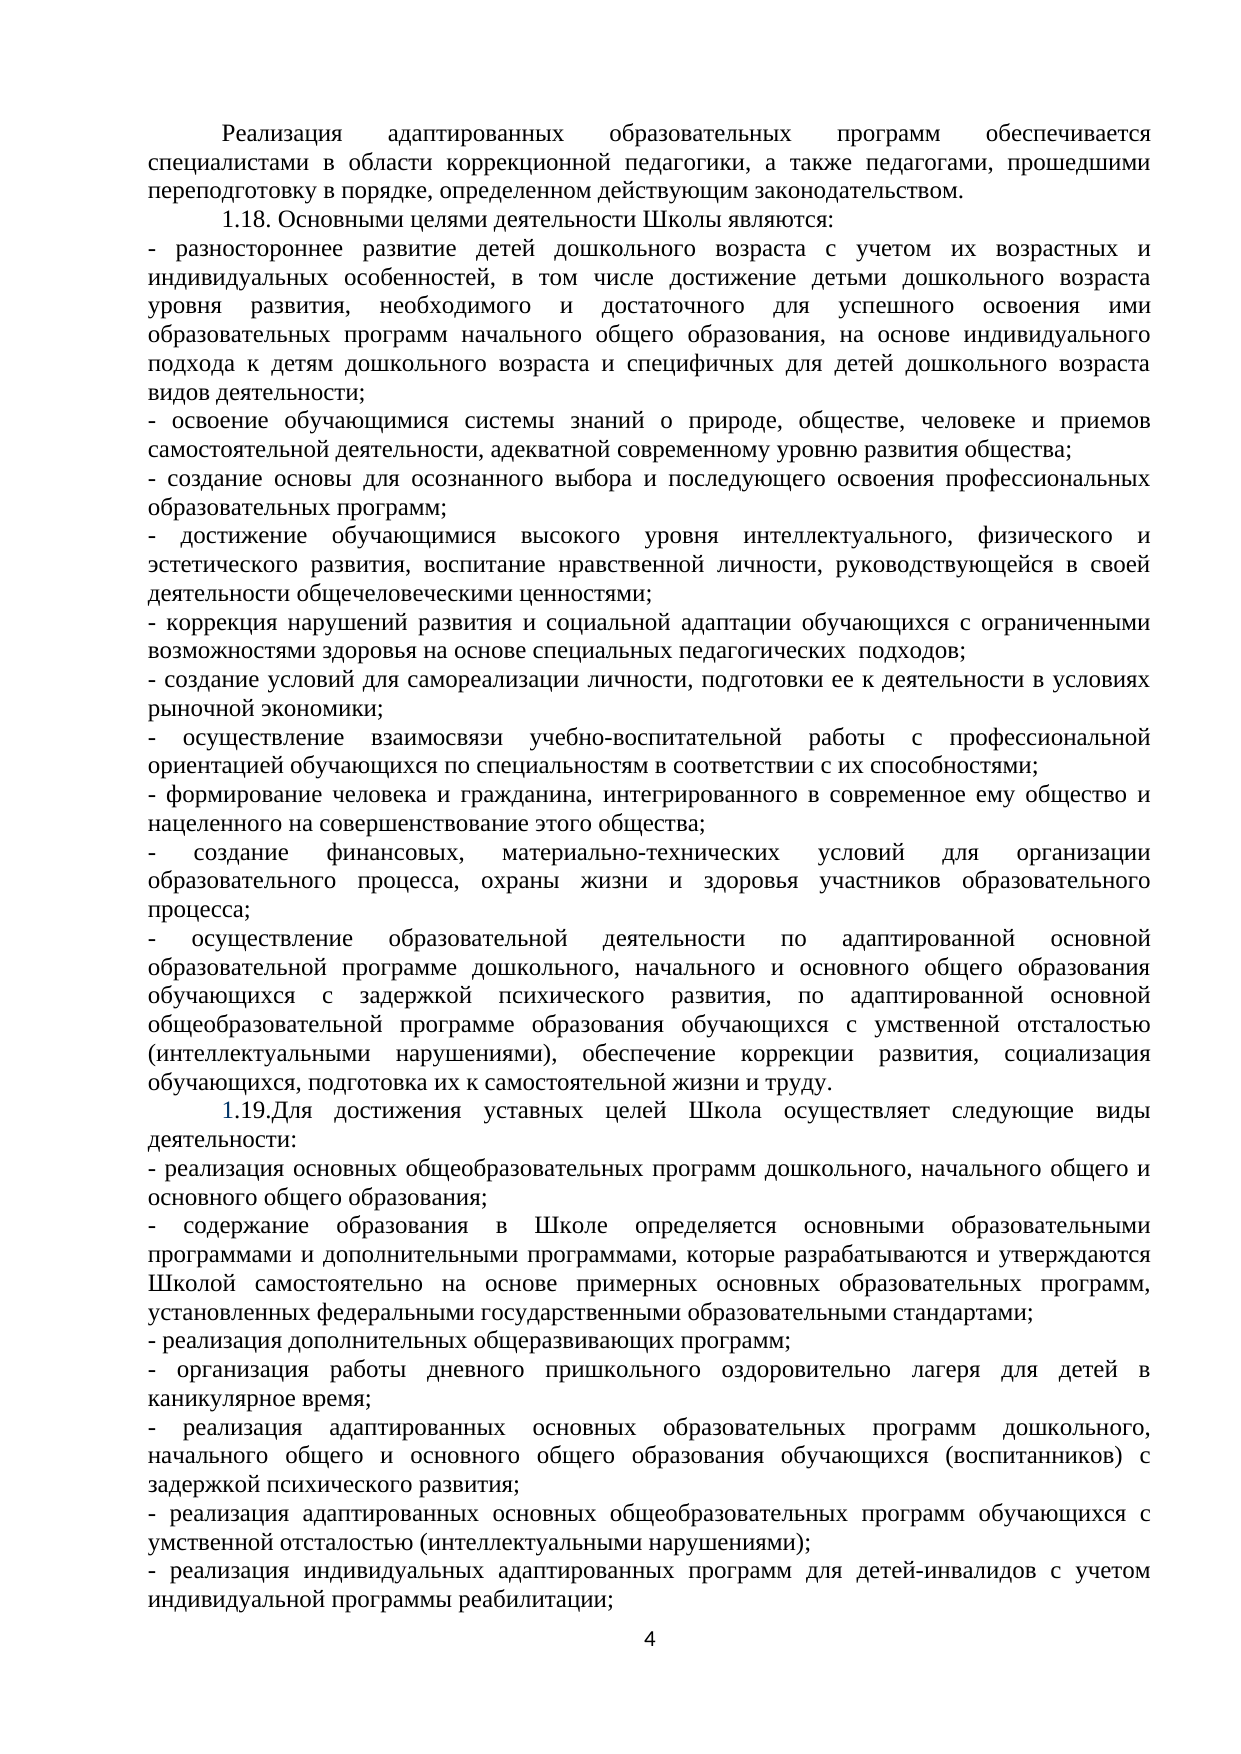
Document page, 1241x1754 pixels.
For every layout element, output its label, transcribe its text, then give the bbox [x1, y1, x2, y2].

text - достижение обучающимися высокого уровня интеллектуального, физического и эстетического развития, воспитание нравственной личности, руководствующейся в своей деятельности общечеловеческими ценностями; [148, 521, 1152, 607]
text - создание основы для осознанного выбора и последующего освоения профессиональных образовательных программ; [148, 463, 1152, 521]
text - разностороннее развитие детей дошкольного возраста с учетом их возрастных и индивидуальных особенностей, в том числе достижение детьми дошкольного возраста уровня развития, необходимого и достаточного для успешного освоения ими образовательных программ начального общего образования, на основе индивидуального подхода к детям дошкольного возраста и специфичных для детей дошкольного возраста видов деятельности; [148, 233, 1152, 406]
text - осуществление образовательной деятельности по адаптированной основной образовательной программе дошкольного, начального и основного общего образования обучающихся с задержкой психического развития, по адаптированной основной общеобразовательной программе образования обучающихся с умственной отсталостью (интеллектуальными нарушениями), обеспечение коррекции развития, социализация обучающихся, подготовка их к самостоятельной жизни и труду. [148, 923, 1152, 1096]
text - реализация адаптированных основных общеобразовательных программ обучающихся с умственной отсталостью (интеллектуальными нарушениями); [148, 1498, 1152, 1556]
text - содержание образования в Школе определяется основными образовательными программами и дополнительными программами, которые разрабатываются и утверждаются Школой самостоятельно на основе примерных основных образовательных программ, установленных федеральными государственными образовательными стандартами; [148, 1211, 1152, 1326]
text 1.18. Основными целями деятельности Школы являются: [148, 204, 1152, 233]
text - формирование человека и гражданина, интегрированного в современное ему общество и нацеленного на совершенствование этого общества; [148, 779, 1152, 837]
text - реализация дополнительных общеразвивающих программ; [148, 1326, 1152, 1354]
text - организация работы дневного пришкольного оздоровительно лагеря для детей в каникулярное время; [148, 1354, 1152, 1412]
text - реализация индивидуальных адаптированных программ для детей-инвалидов с учетом индивидуальной программы реабилитации; [148, 1556, 1152, 1613]
text 1.19.Для достижения уставных целей Школа осуществляет следующие виды деятельности: [148, 1096, 1152, 1153]
text - реализация основных общеобразовательных программ дошкольного, начального общего и основного общего образования; [148, 1153, 1152, 1211]
text - создание финансовых, материально-технических условий для организации образовательного процесса, охраны жизни и здоровья участников образовательного процесса; [148, 837, 1152, 923]
text - создание условий для самореализации личности, подготовки ее к деятельности в условиях рыночной экономики; [148, 664, 1152, 722]
text - осуществление взаимосвязи учебно-воспитательной работы с профессиональной ориентацией обучающихся по специальностям в соответствии с их способностями; [148, 722, 1152, 779]
text Реализация адаптированных образовательных программ обеспечивается специалистами в области коррекционной педагогики, а также педагогами, прошедшими переподготовку в порядке, определенном действующим законодательством. [148, 118, 1152, 204]
text - коррекция нарушений развития и социальной адаптации обучающихся с ограниченными возможностями здоровья на основе специальных педагогических подходов; [148, 607, 1152, 664]
text - освоение обучающимися системы знаний о природе, обществе, человеке и приемов самостоятельной деятельности, адекватной современному уровню развития общества; [148, 406, 1152, 463]
text - реализация адаптированных основных образовательных программ дошкольного, начального общего и основного общего образования обучающихся (воспитанников) с задержкой психического развития; [148, 1412, 1152, 1498]
